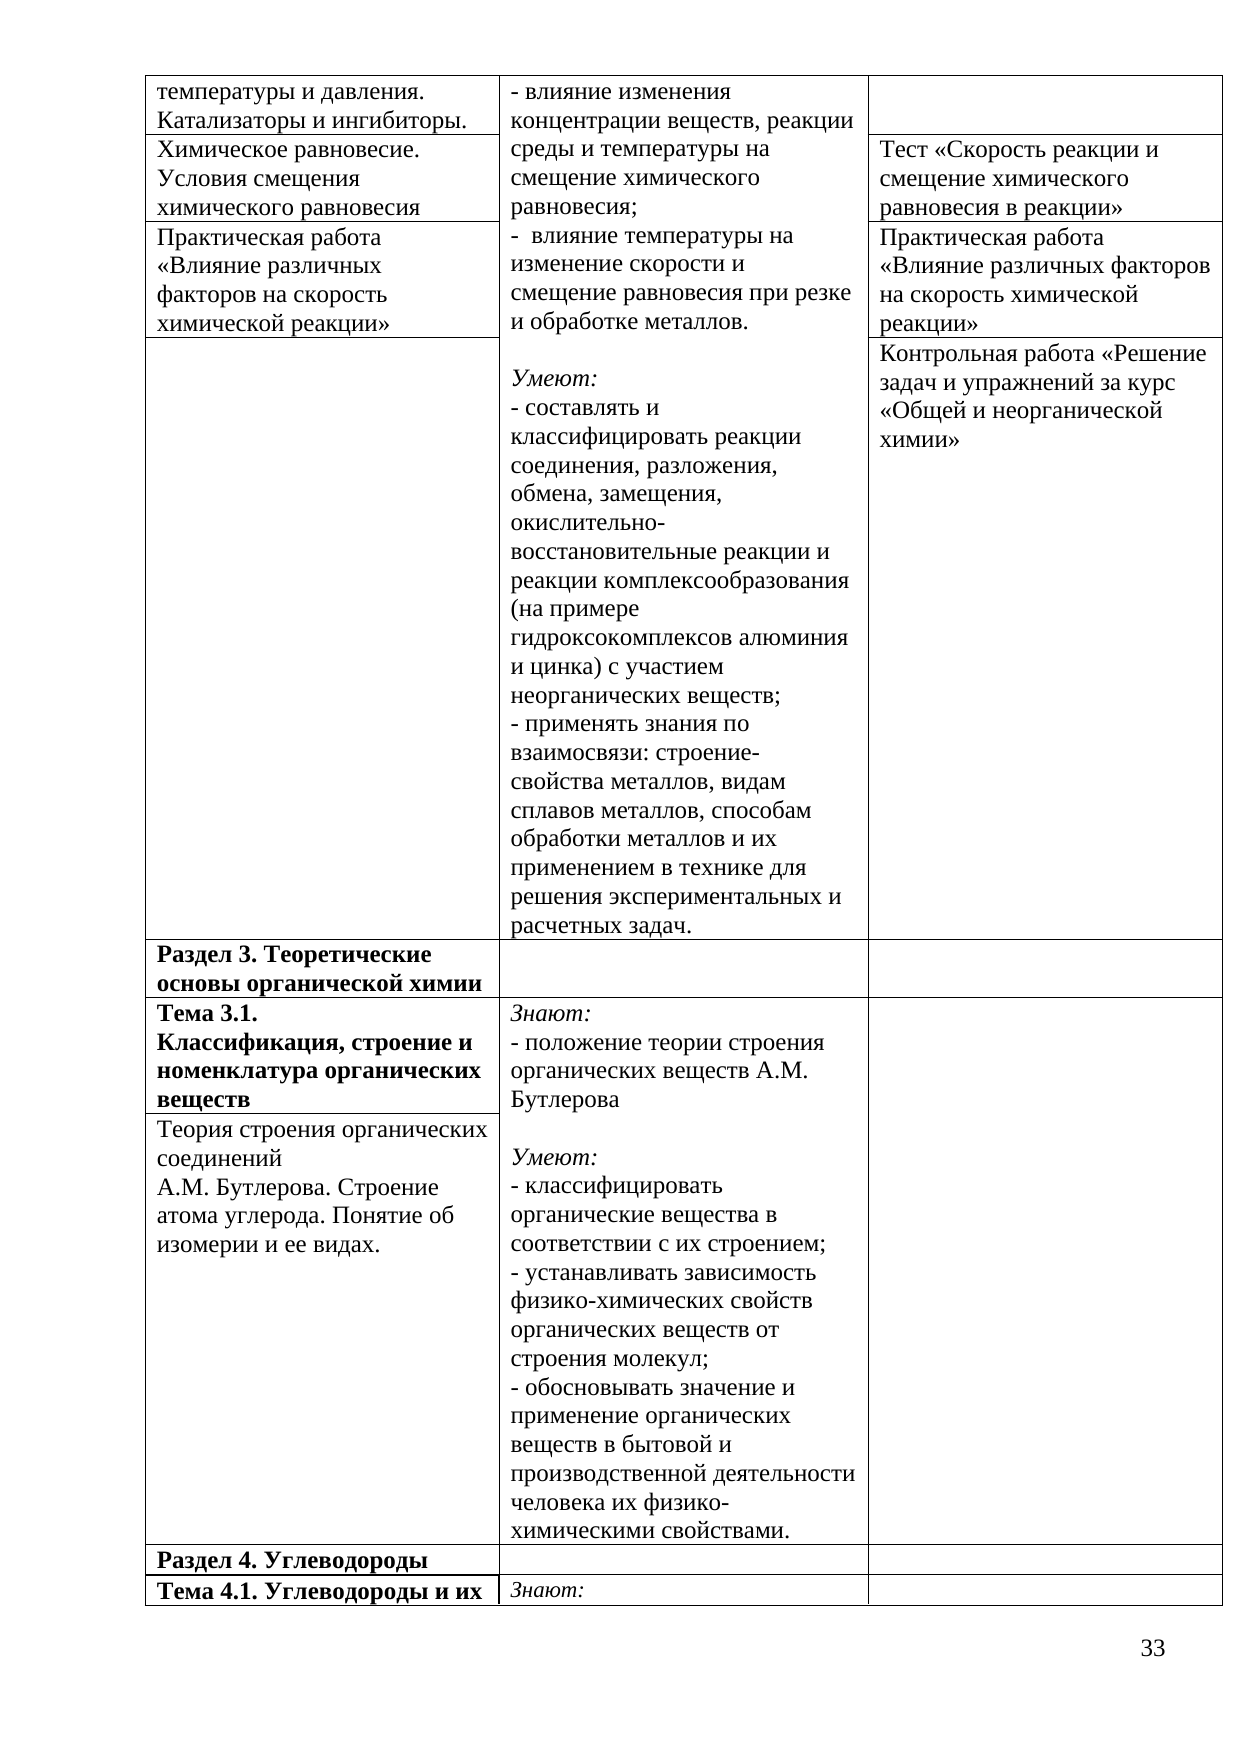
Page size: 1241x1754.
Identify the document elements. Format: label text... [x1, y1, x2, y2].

table_cell Раздел 3. Теоретические основы органической химии [146, 940, 499, 997]
table_cell Практическая работа «Влияние различных факторов на скорость химической реакции» [869, 222, 1222, 337]
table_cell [500, 1575, 868, 1604]
table_cell Тест «Скорость реакции и смещение химического равновесия в реакции» [869, 135, 1222, 221]
table_cell [500, 1545, 868, 1574]
table_cell Раздел 4. Углеводороды [146, 1545, 499, 1574]
table_cell [869, 1545, 1222, 1574]
table_cell Знают: - положение теории строения органических веществ А.М. Бутлерова Умеют: - классифицировать органические вещества в соответствии с их строением; - устанавливать зависимость физико-химических свойств органических веществ от строения молекул; - обосновывать значение и применение органических веществ в бытовой и производственной деятельности человека их физико-химическими свойствами. [500, 998, 868, 1544]
table_cell [869, 76, 1222, 133]
table_cell Практическая работа «Влияние различных факторов на скорость химической реакции» [146, 222, 499, 337]
table_cell [146, 338, 499, 938]
table_cell [869, 940, 1222, 997]
table_cell [869, 1575, 1222, 1604]
table_cell Тема 3.1. Классификация, строение и номенклатура органических веществ [146, 998, 499, 1113]
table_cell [146, 76, 499, 133]
table_cell [500, 940, 868, 997]
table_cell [146, 1576, 498, 1604]
table_cell [869, 998, 1222, 1544]
table_cell Контрольная работа «Решение задач и упражнений за курс «Общей и неорганической химии» [869, 338, 1222, 938]
table_cell Химическое равновесие. Условия смещения химического равновесия [146, 135, 499, 221]
table_cell Теория строения органических соединений А.М. Бутлерова. Строение атома углерода. Понятие об изомерии и ее видах. [146, 1114, 499, 1544]
